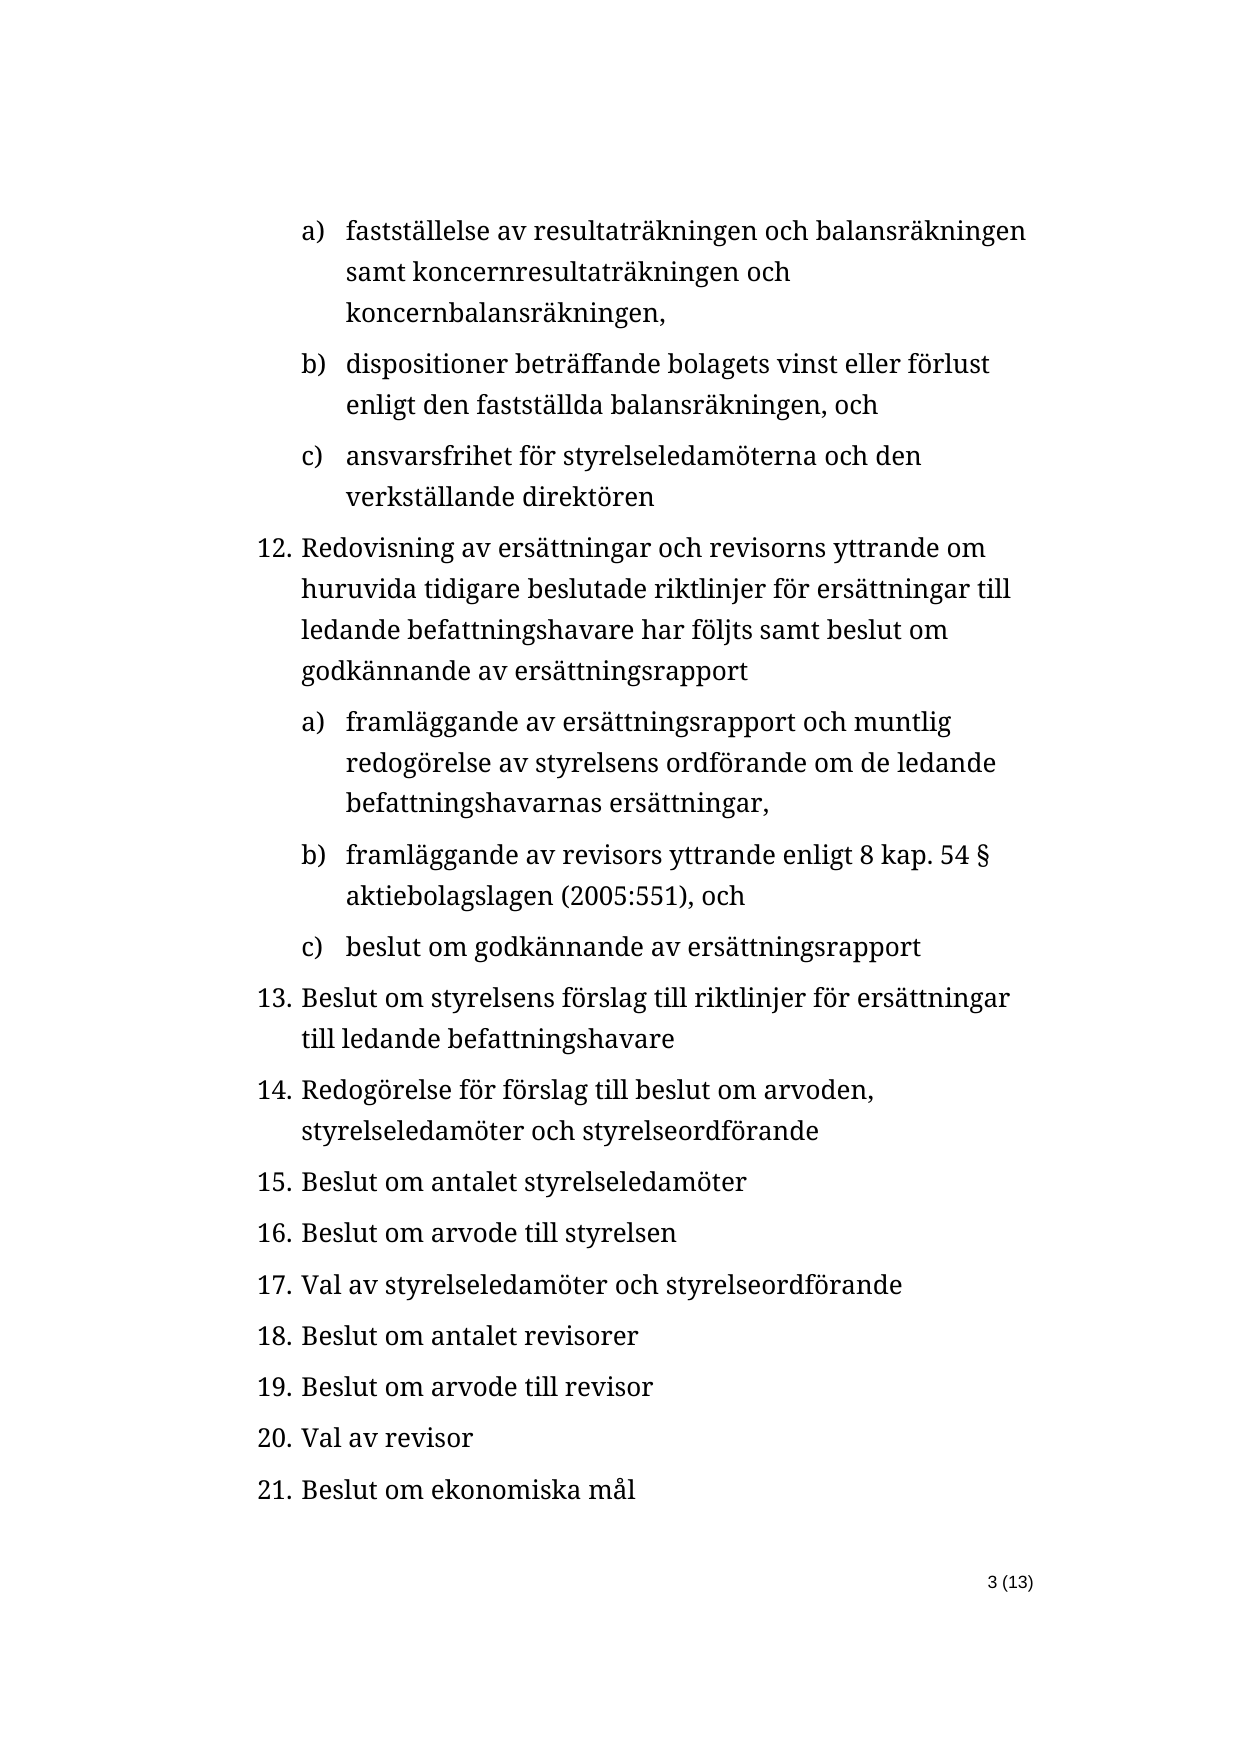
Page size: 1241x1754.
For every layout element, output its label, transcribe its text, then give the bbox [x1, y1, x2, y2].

list Beslut om antalet revisorer [257, 1318, 1033, 1353]
list framläggande av ersättningsrapport och muntlig redogörelse av styrelsens ordförande om de ledande befattningshavarnas ersättningar, [301, 703, 1033, 821]
list Beslut om arvode till revisor [257, 1369, 1033, 1404]
list framläggande av revisors yttrande enligt 8 kap. 54 § aktiebolagslagen (2005:551), och [301, 836, 1033, 913]
list fastställelse av resultaträkningen och balansräkningen samt koncernresultaträkningen och koncernbalansräkningen, [301, 213, 1033, 330]
list beslut om godkännande av ersättningsrapport [301, 928, 1033, 964]
list Redogörelse för förslag till beslut om arvoden, styrelseledamöter och styrelseordförande [257, 1072, 1033, 1148]
list ansvarsfrihet för styrelseledamöterna och den verkställande direktören [301, 438, 1033, 514]
list Val av styrelseledamöter och styrelseordförande [257, 1266, 1033, 1302]
list dispositioner beträffande bolagets vinst eller förlust enligt den fastställda balansräkningen, och [301, 346, 1033, 422]
list Beslut om ekonomiska mål [257, 1471, 1033, 1507]
list Beslut om antalet styrelseledamöter [257, 1164, 1033, 1199]
list Val av revisor [257, 1420, 1033, 1456]
list Beslut om styrelsens förslag till riktlinjer för ersättningar till ledande befattningshavare [257, 980, 1033, 1056]
list Redovisning av ersättningar och revisorns yttrande om huruvida tidigare beslutade riktlinjer för ersättningar till ledande befattningshavare har följts samt beslut om godkännande av ersättningsrapport [257, 530, 1033, 688]
list Beslut om arvode till styrelsen [257, 1215, 1033, 1251]
